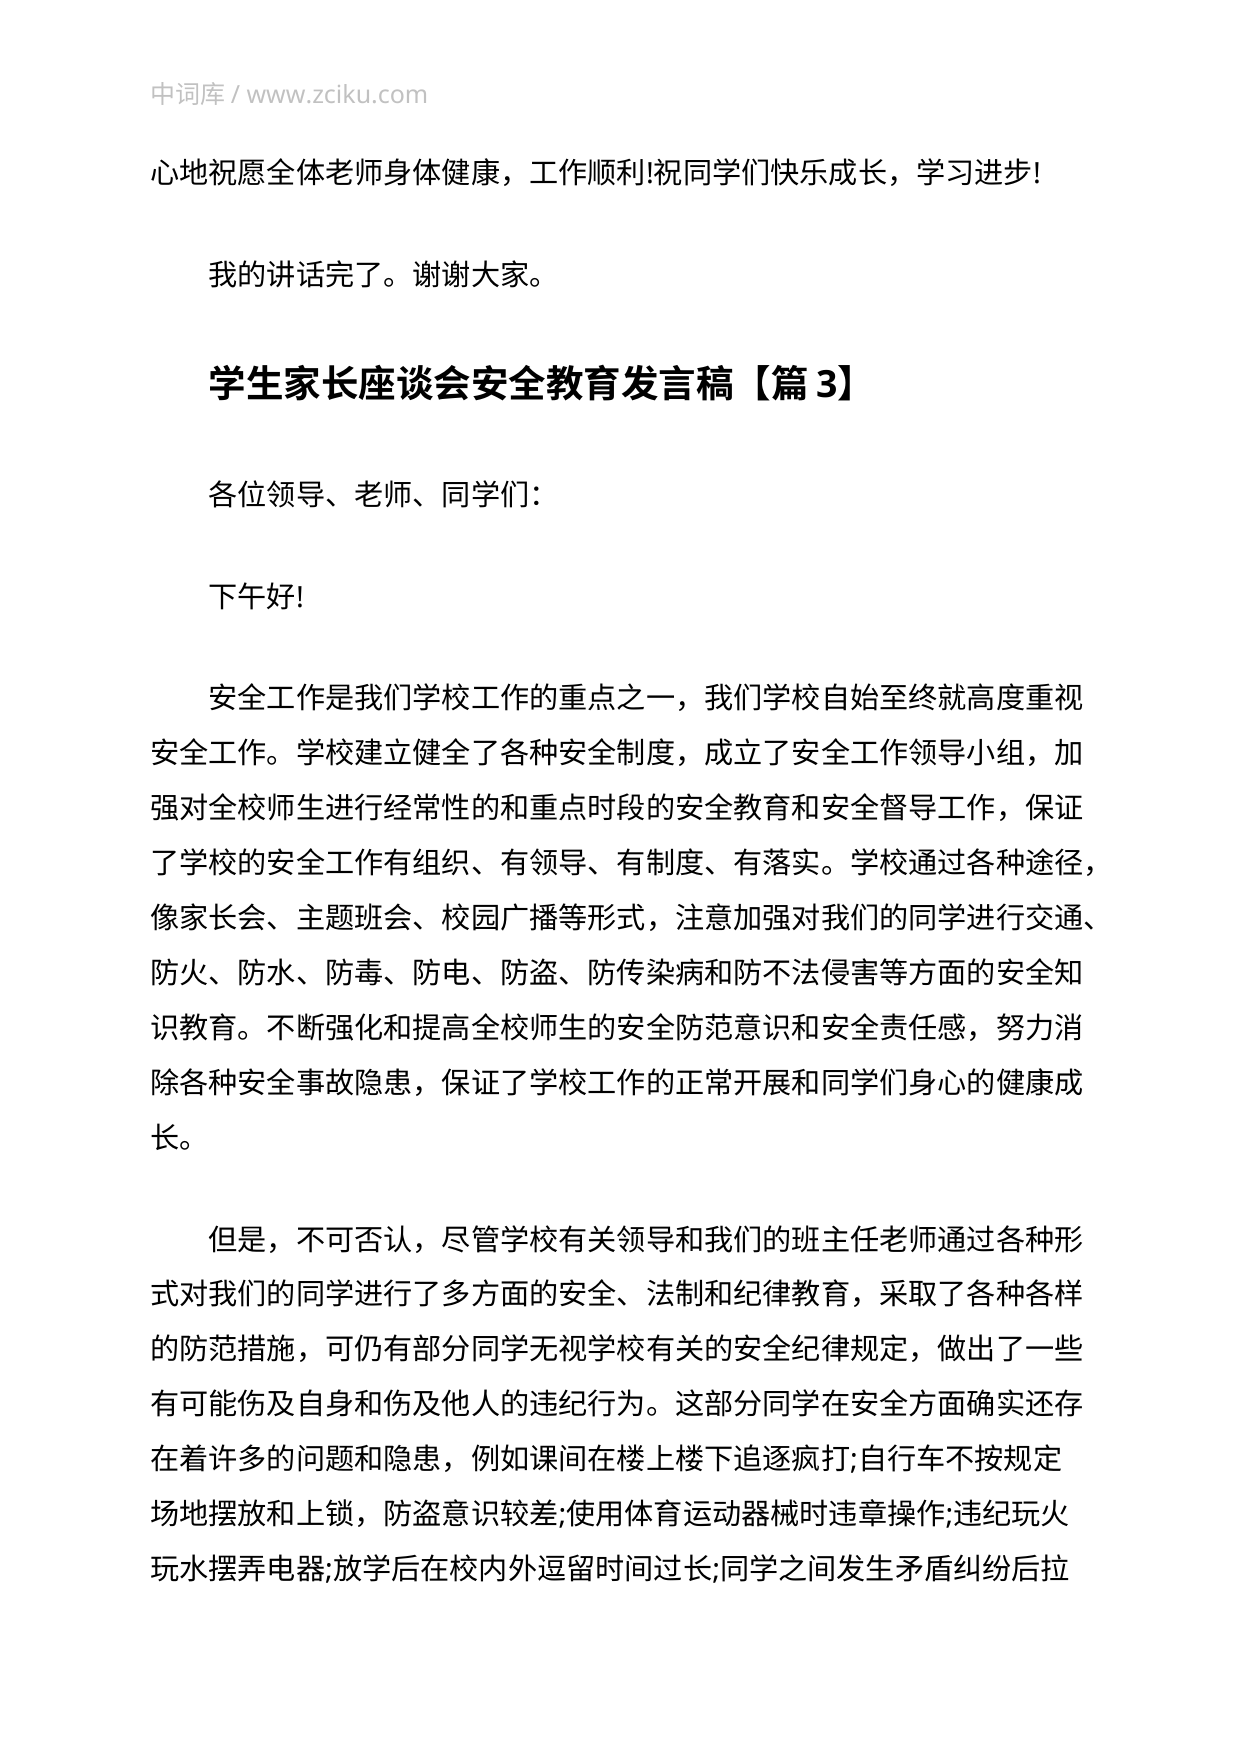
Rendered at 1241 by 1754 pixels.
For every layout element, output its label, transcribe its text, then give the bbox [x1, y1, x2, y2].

text 我的讲话完了。谢谢大家。 [150, 252, 1090, 294]
text 各位领导、老师、同学们： [150, 471, 1090, 514]
text 安全工作是我们学校工作的重点之一，我们学校自始至终就高度重视安全工作。学校建立健全了各种安全制度，成立了安全工作领导小组，加强对全校师生进行经常性的和重点时段的安全教育和安全督导工作，保证了学校的安全工作有组织、有领导、有制度、有落实。学校通过各种途径，像家长会、主题班会、校园广播等形式，注意加强对我们的同学进行交通、防火、防水、防毒、防电、防盗、防传染病和防不法侵害等方面的安全知识教育。不断强化和提高全校师生的安全防范意识和安全责任感，努力消除各种安全事故隐患，保证了学校工作的正常开展和同学们身心的健康成长。 [150, 675, 1090, 1157]
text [150, 150, 1090, 192]
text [150, 1216, 1090, 1588]
text 学生家长座谈会安全教育发言稿【篇3】 [150, 354, 1090, 408]
text 下午好! [150, 573, 1090, 616]
